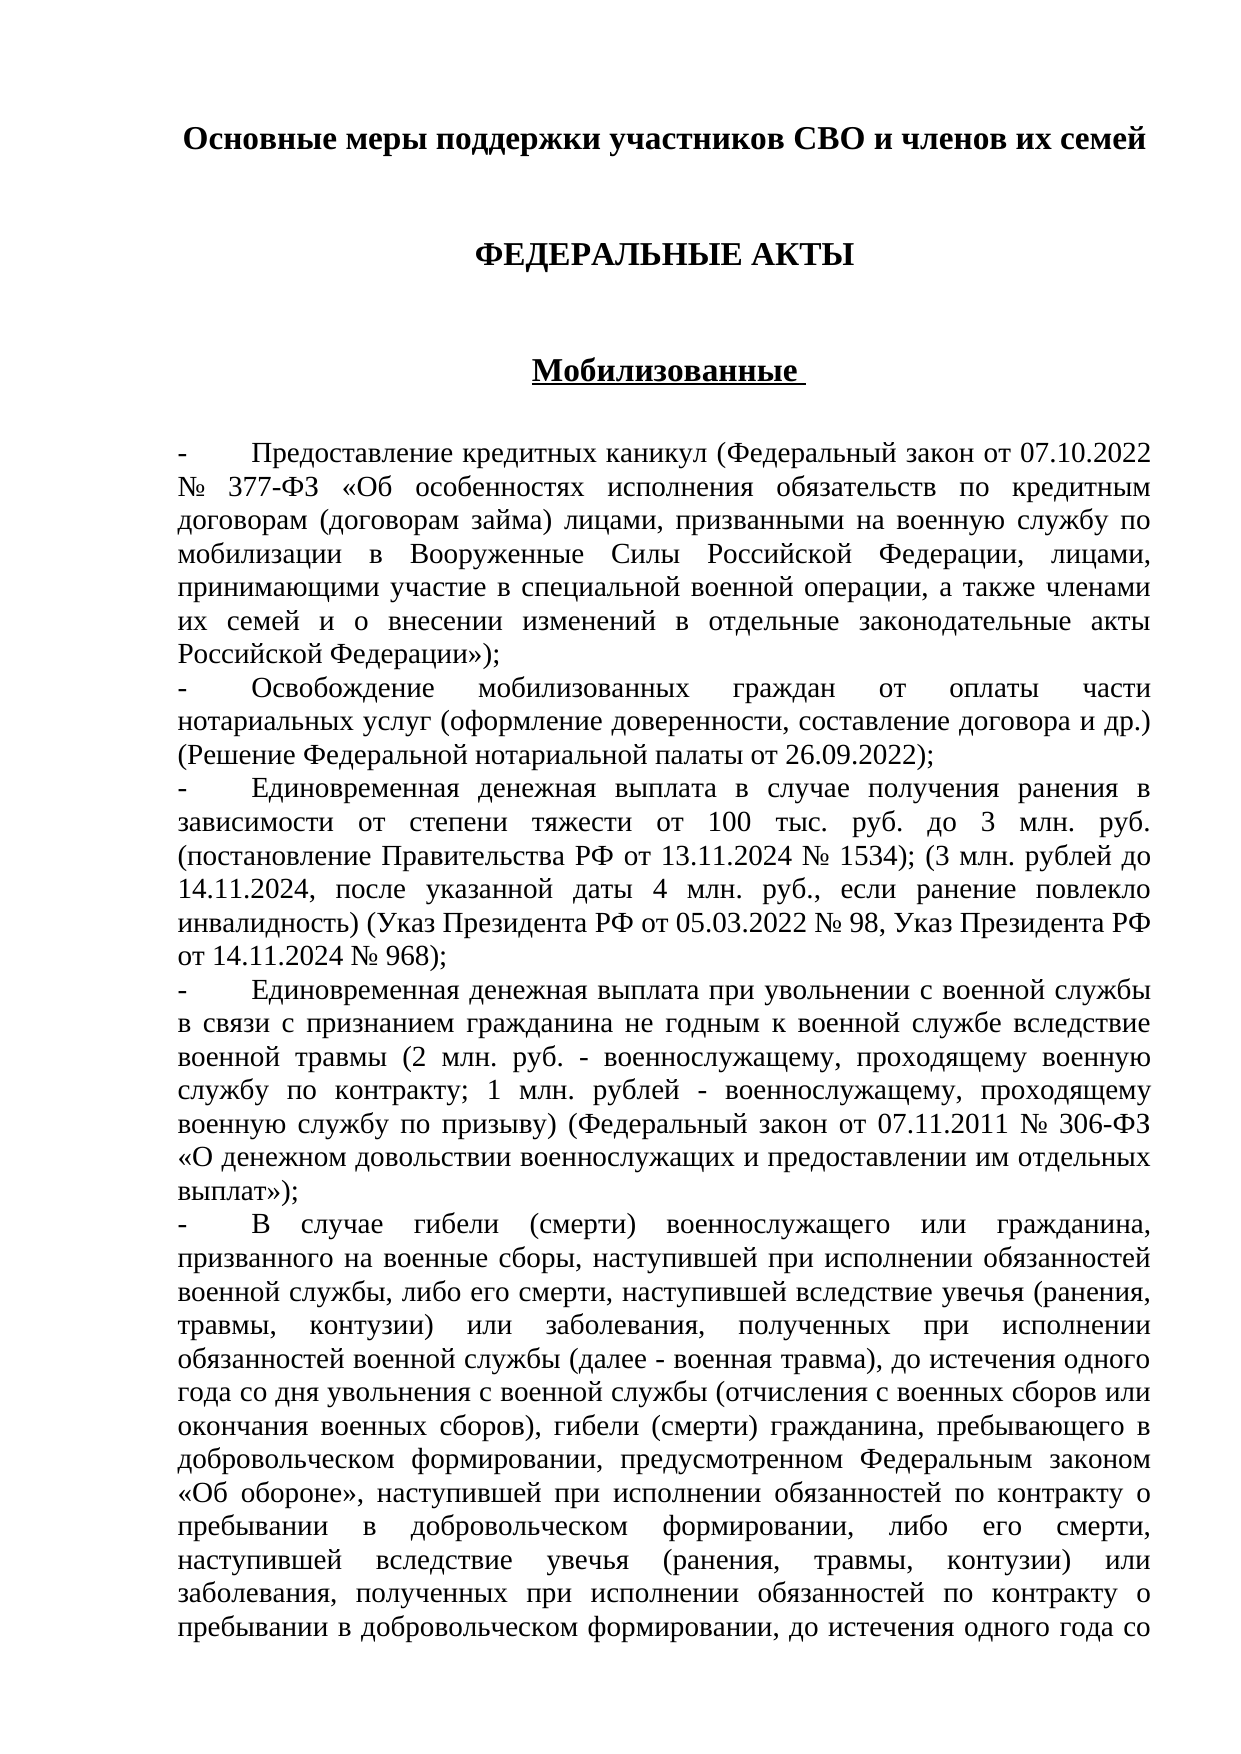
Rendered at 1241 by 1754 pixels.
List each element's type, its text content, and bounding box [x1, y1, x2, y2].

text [177, 1207, 1152, 1643]
text - Единовременная денежная выплата при увольнении с военной службы в связи с признанием гражданина не годным к военной службе вследствие военной травмы (2 млн. руб. - военнослужащему, проходящему военную службу по контракту; 1 млн. рублей - военнослужащему, проходящему военную службу по призыву) (Федеральный закон от 07.11.2011 № 306-ФЗ «О денежном довольствии военнослужащих и предоставлении им отдельных выплат»); [177, 972, 1152, 1207]
text - Предоставление кредитных каникул (Федеральный закон от 07.10.2022 № 377-ФЗ «Об особенностях исполнения обязательств по кредитным договорам (договорам займа) лицами, призванными на военную службу по мобилизации в Вооруженные Силы Российской Федерации, лицами, принимающими участие в специальной военной операции, а также членами их семей и о внесении изменений в отдельные законодательные акты Российской Федерации»); [177, 435, 1152, 670]
text ФЕДЕРАЛЬНЫЕ АКТЫ [177, 234, 1152, 272]
text Основные меры поддержки участников СВО и членов их семей [177, 118, 1152, 156]
text Мобилизованные [177, 350, 1152, 388]
text - Освобождение мобилизованных граждан от оплаты части нотариальных услуг (оформление доверенности, составление договора и др.) (Решение Федеральной нотариальной палаты от 26.09.2022); [177, 670, 1152, 771]
text - Единовременная денежная выплата в случае получения ранения в зависимости от степени тяжести от 100 тыс. руб. до 3 млн. руб. (постановление Правительства РФ от 13.11.2024 № 1534); (3 млн. рублей до 14.11.2024, после указанной даты 4 млн. руб., если ранение повлекло инвалидность) (Указ Президента РФ от 05.03.2022 № 98, Указ Президента РФ от 14.11.2024 № 968); [177, 771, 1152, 972]
